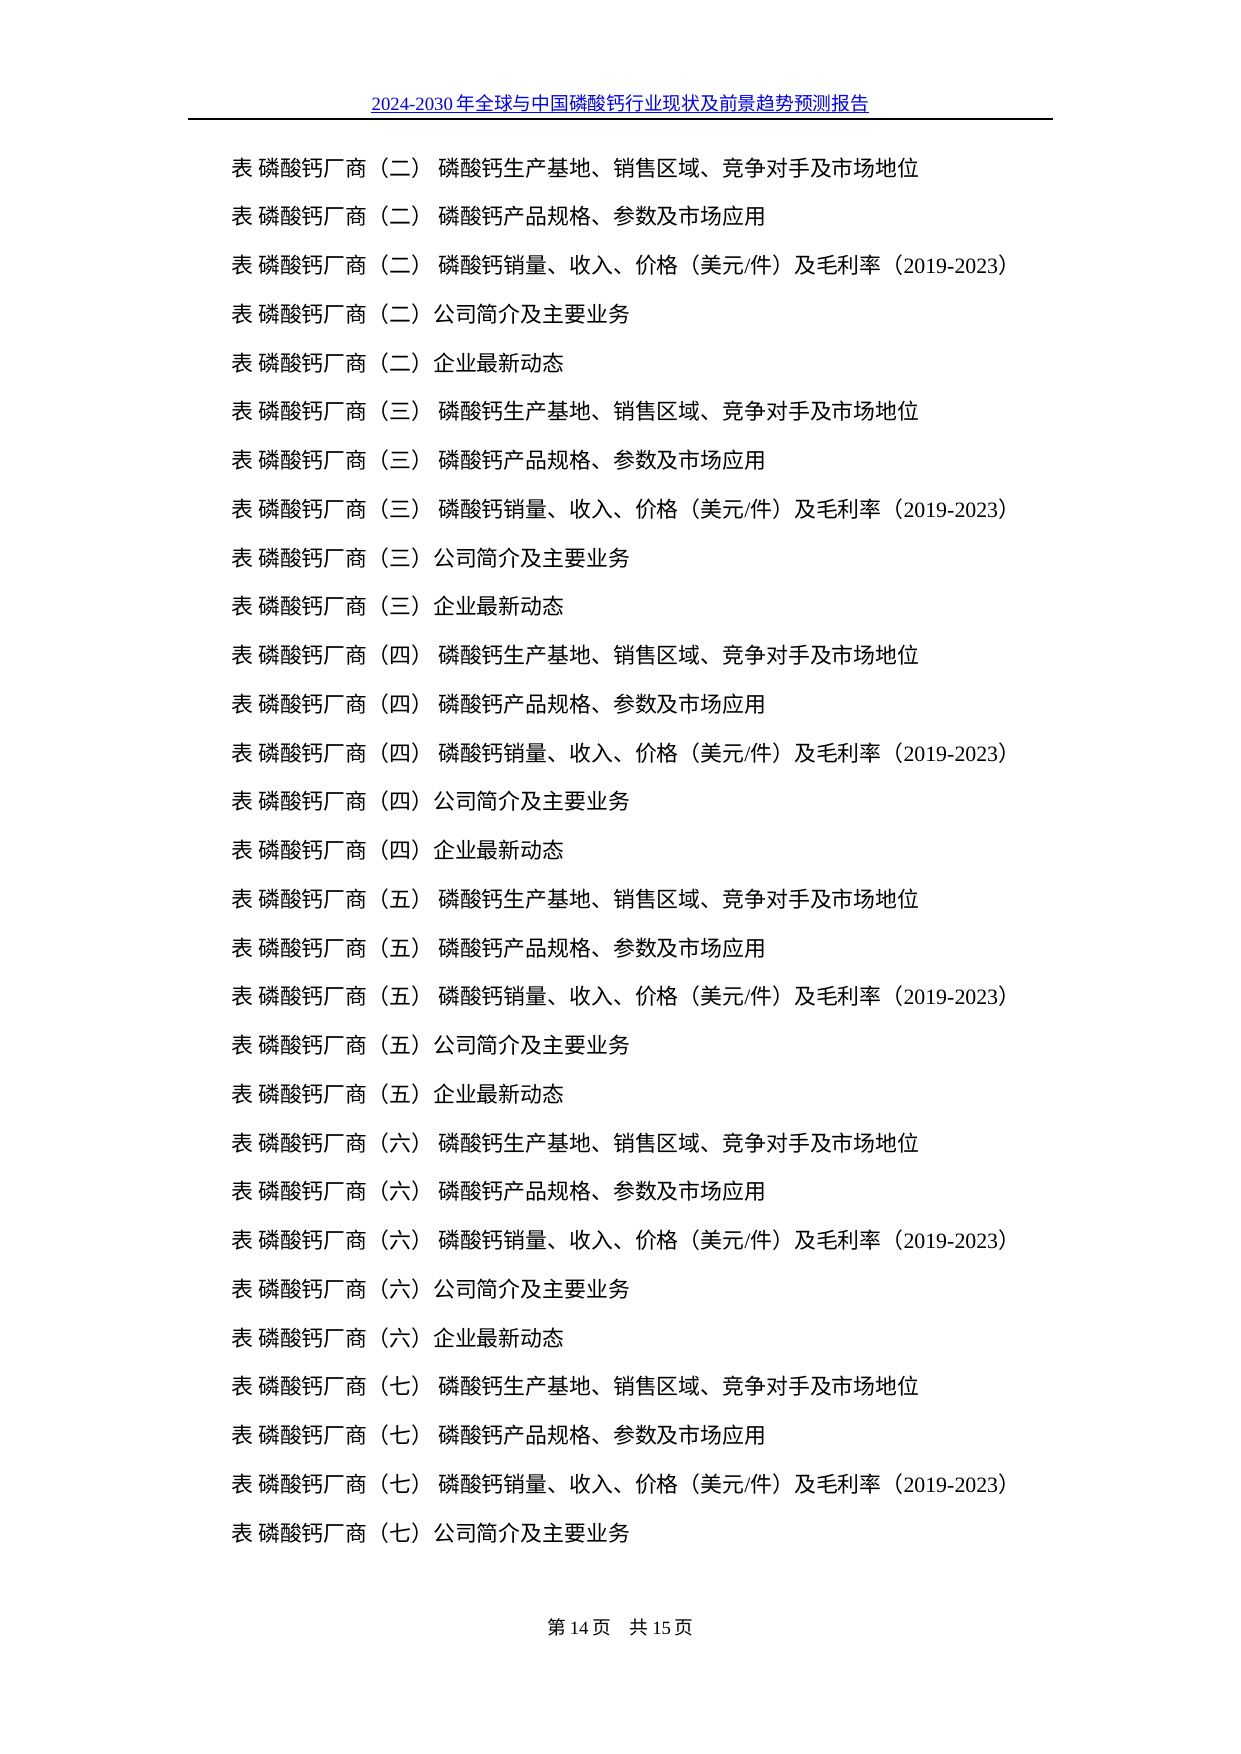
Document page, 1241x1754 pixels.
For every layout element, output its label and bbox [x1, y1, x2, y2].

text [187, 150, 1053, 1548]
